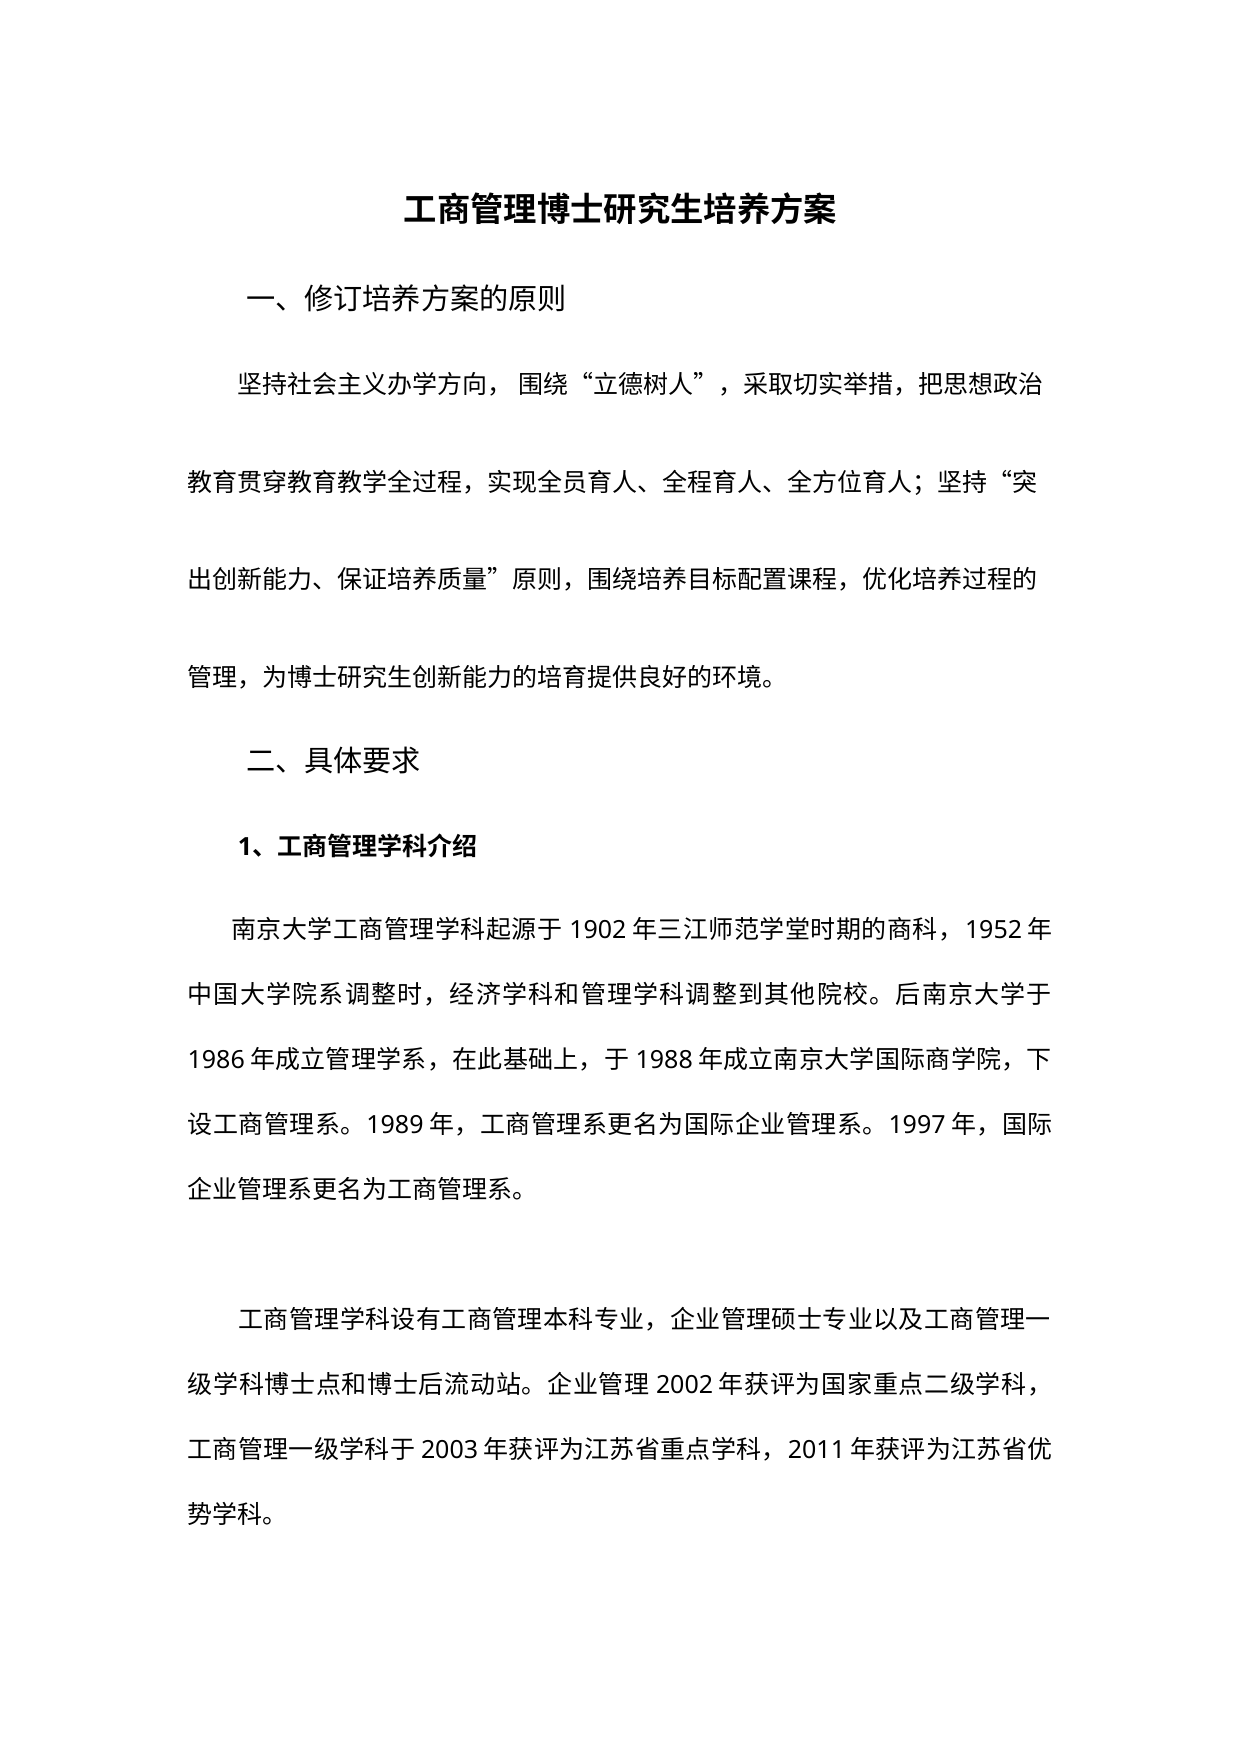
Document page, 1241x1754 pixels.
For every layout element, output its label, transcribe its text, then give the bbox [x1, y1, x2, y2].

text 1、工商管理学科介绍 [187, 812, 1053, 877]
text 一、修订培养方案的原则 [187, 264, 1053, 329]
text 工商管理学科设有工商管理本科专业，企业管理硕士专业以及工商管理一级学科博士点和博士后流动站。企业管理2002年获评为国家重点二级学科，工商管理一级学科于2003年获评为江苏省重点学科，2011年获评为江苏省优势学科。 [187, 1286, 1053, 1546]
text 坚持社会主义办学方向， 围绕“立德树人”，采取切实举措，把思想政治教育贯穿教育教学全过程，实现全员育人、全程育人、全方位育人；坚持“突出创新能力、保证培养质量”原则，围绕培养目标配置课程，优化培养过程的管理，为博士研究生创新能力的培育提供良好的环境。 [187, 351, 1053, 708]
text 工商管理博士研究生培养方案 [187, 174, 1053, 239]
text 南京大学工商管理学科起源于1902年三江师范学堂时期的商科，1952年中国大学院系调整时，经济学科和管理学科调整到其他院校。后南京大学于1986年成立管理学系，在此基础上，于1988年成立南京大学国际商学院，下设工商管理系。1989年，工商管理系更名为国际企业管理系。1997年，国际企业管理系更名为工商管理系。 [187, 896, 1053, 1221]
text 二、具体要求 [187, 726, 1053, 791]
